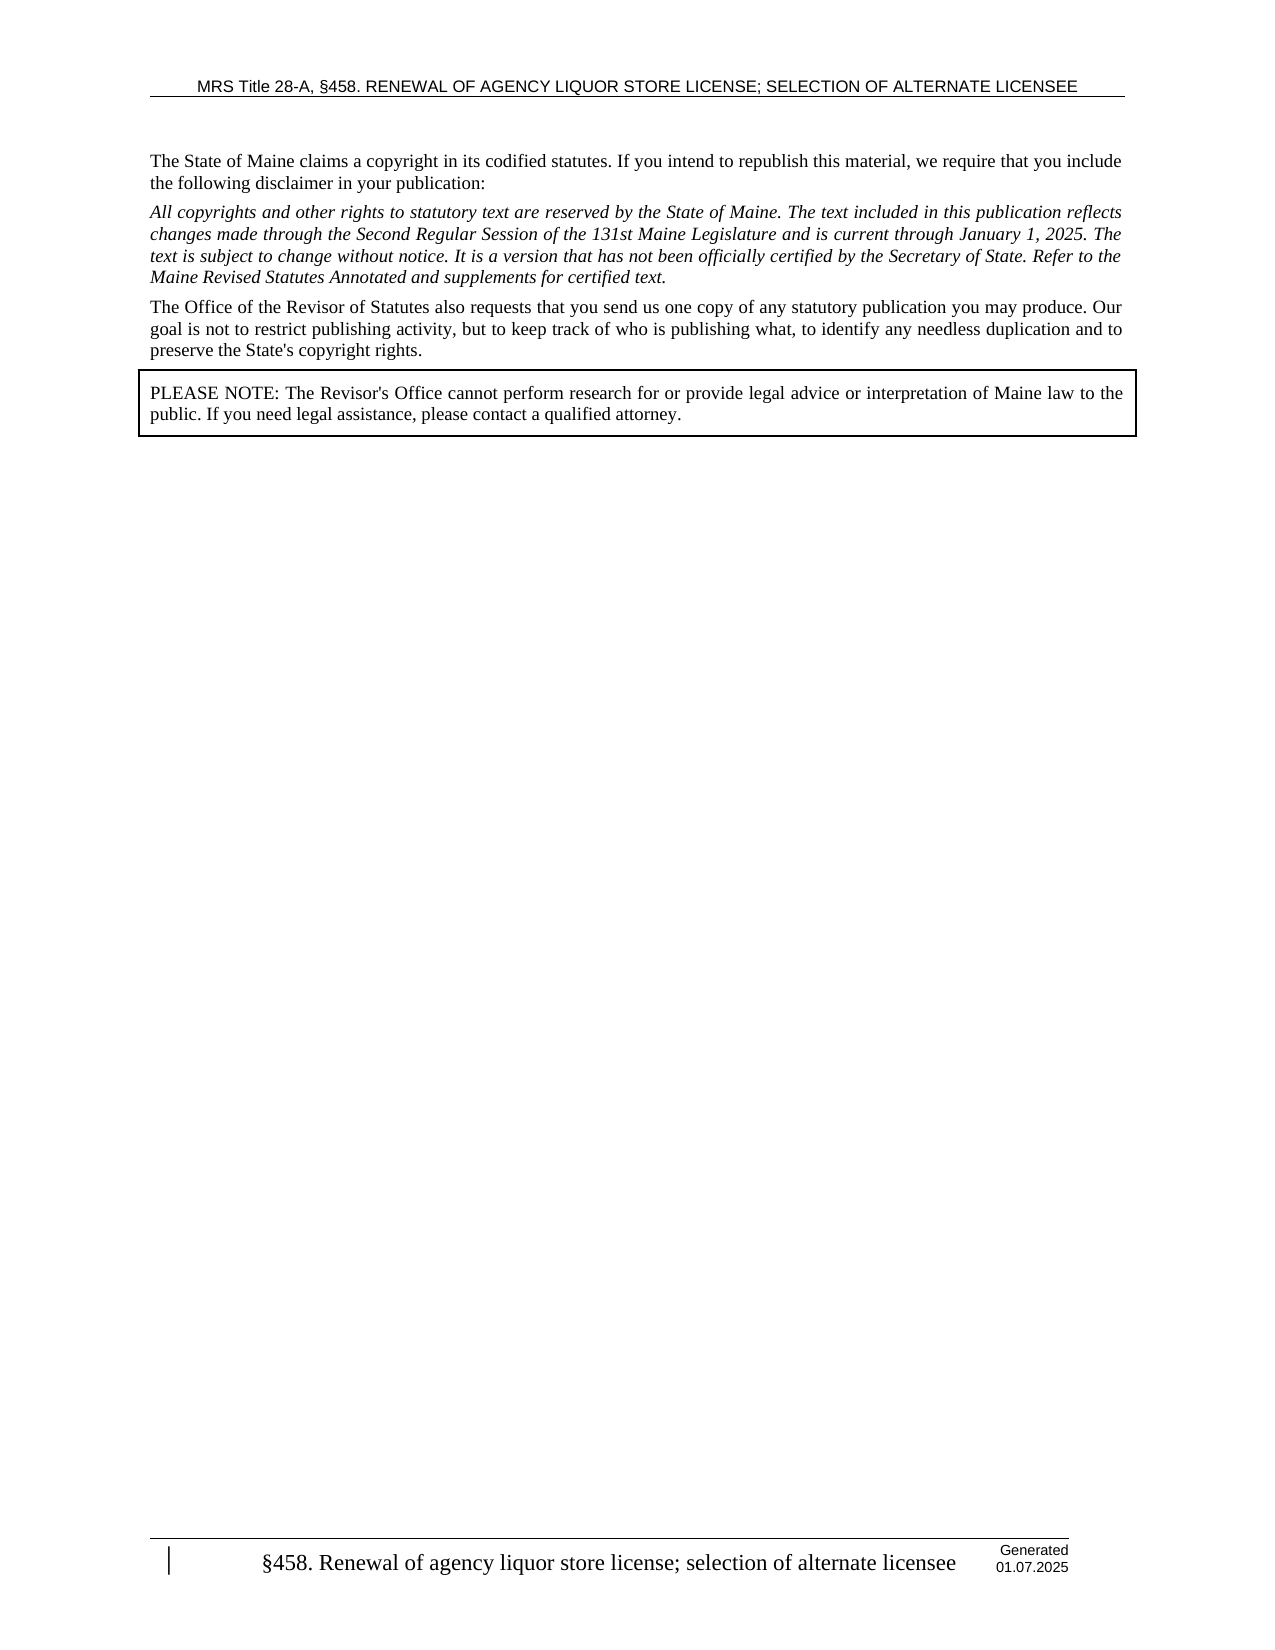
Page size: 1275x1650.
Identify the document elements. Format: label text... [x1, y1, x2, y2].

text The State of Maine claims a copyright in its codified statutes. If you intend to republish this material, we require that you include the following disclaimer in your publication: [150, 150, 1125, 193]
text PLEASE NOTE: The Revisor's Office cannot perform research for or provide legal advice or interpretation of Maine law to the public. If you need legal assistance, please contact a qualified attorney. [140, 371, 1135, 435]
text All copyrights and other rights to statutory text are reserved by the State of Maine. The text included in this publication reflects changes made through the Second Regular Session of the 131st Maine Legislature and is current through January 1, 2025 . The text is subject to change without notice. It is a version that has not been officially certified by the Secretary of State. Refer to the Maine Revised Statutes Annotated and supplements for certified text. [150, 201, 1125, 288]
text The Office of the Revisor of Statutes also requests that you send us one copy of any statutory publication you may produce. Our goal is not to restrict publishing activity, but to keep track of who is publishing what, to identify any needless duplication and to preserve the State's copyright rights. [150, 296, 1125, 361]
